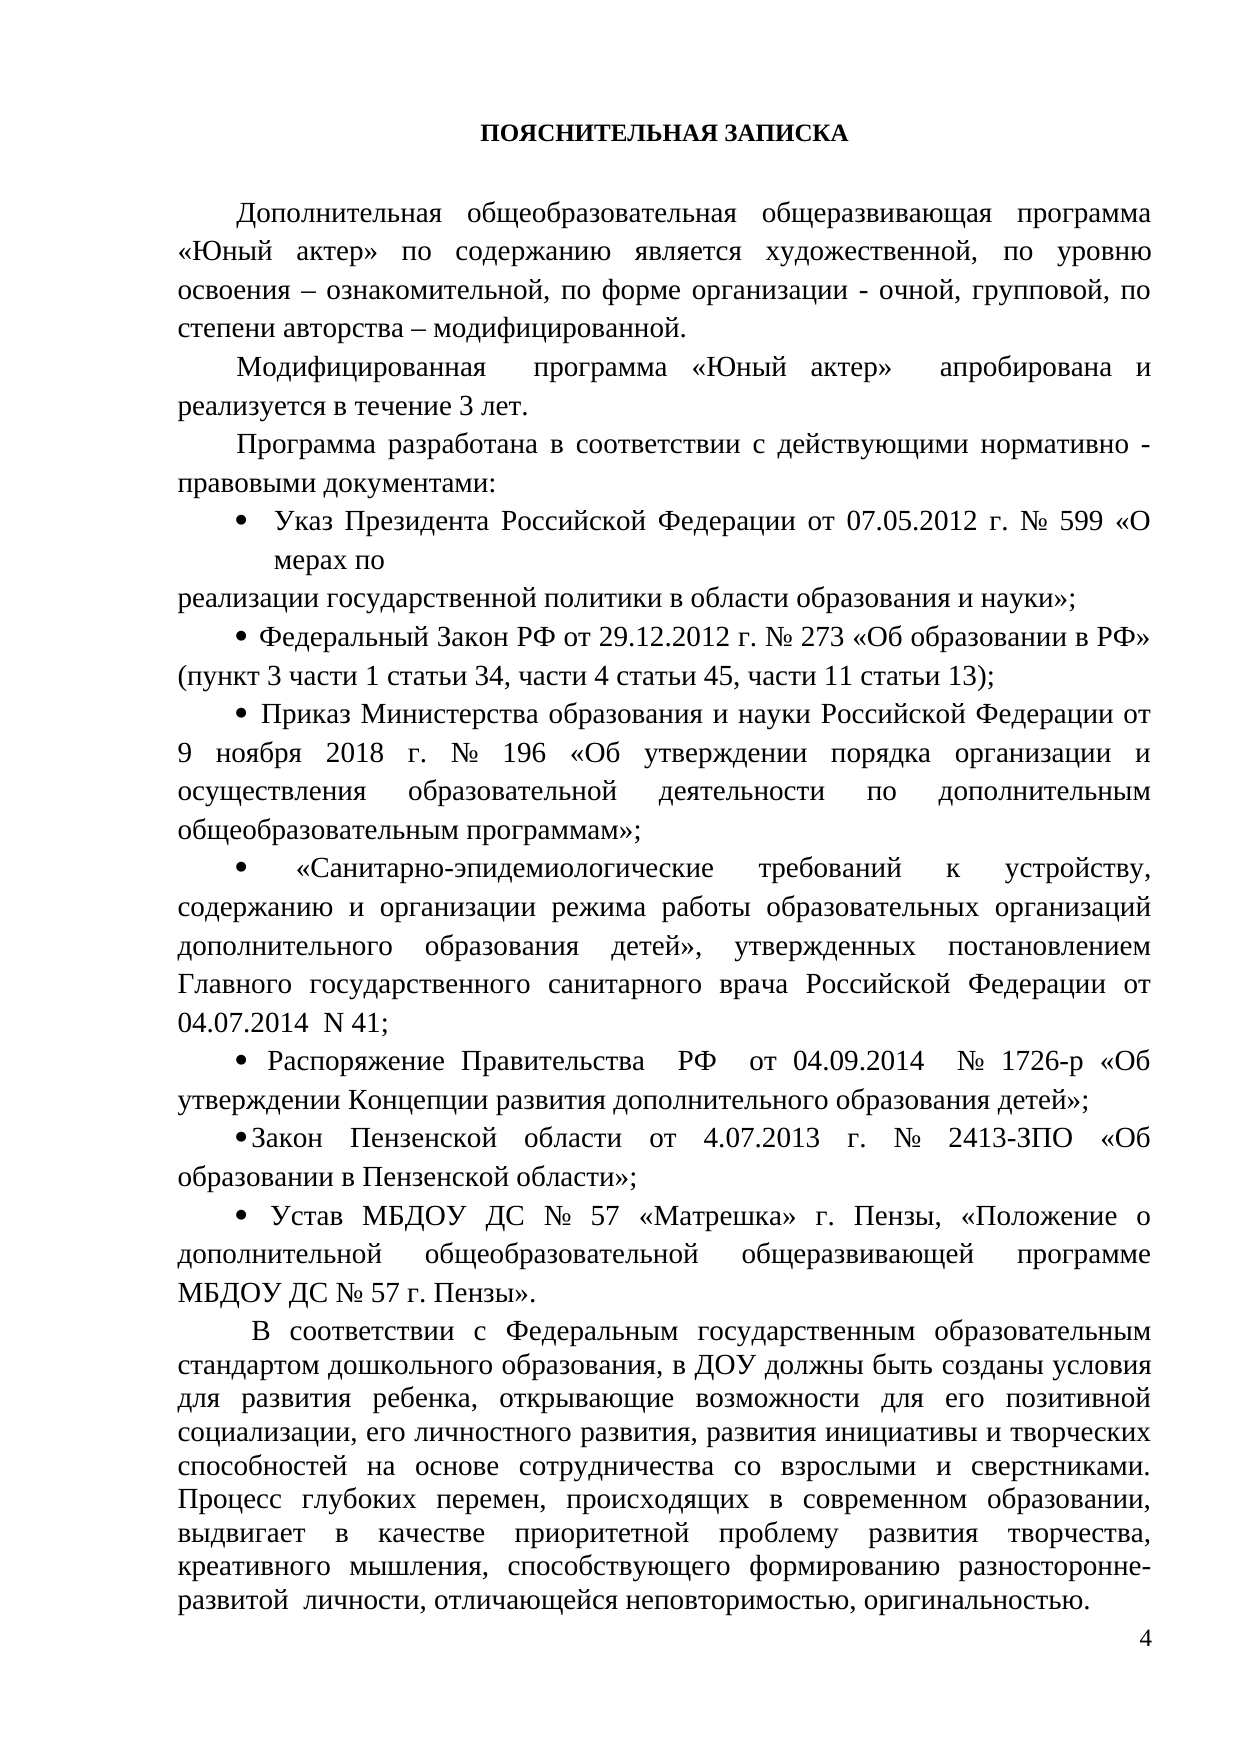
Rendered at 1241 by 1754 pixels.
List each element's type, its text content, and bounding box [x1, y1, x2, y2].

list Распоряжение Правительства РФ от 04.09.2014 № 1726-р «Об утверждении Концепции развития дополнительного образования детей»; [177, 1043, 1152, 1116]
text ПОЯСНИТЕЛЬНАЯ ЗАПИСКА [177, 118, 1152, 147]
list Федеральный Закон РФ от 29.12.2012 г. № 273 «Об образовании в РФ» (пункт 3 части 1 статьи 34, части 4 статьи 45, части 11 статьи 13); [177, 619, 1152, 691]
text Модифицированная программа «Юный актер» апробирована и реализуется в течение 3 лет. [177, 349, 1152, 421]
list Указ Президента Российской Федерации от 07.05.2012 г. № 599 «О мерах по [236, 503, 1152, 576]
text В соответствии с Федеральным государственным образовательным стандартом дошкольного образования, в ДОУ должны быть созданы условия для развития ребенка, открывающие возможности для его позитивной социализации, его личностного развития, развития инициативы и творческих способностей на основе сотрудничества со взрослыми и сверстниками. Процесс глубоких перемен, происходящих в современном образовании, выдвигает в качестве приоритетной проблему развития творчества, креативного мышления, способствующего формированию разносторонне-развитой личности, отличающейся неповторимостью, оригинальностью. [177, 1313, 1152, 1615]
list Закон Пензенской области от 4.07.2013 г. № 2413-ЗПО «Об образовании в Пензенской области»; [177, 1121, 1152, 1193]
list «Санитарно-эпидемиологические требований к устройству, содержанию и организации режима работы образовательных организаций дополнительного образования детей», утвержденных постановлением Главного государственного санитарного врача Российской Федерации от 04.07.2014 N 41; [177, 851, 1152, 1038]
text Программа разработана в соответствии с действующими нормативно - правовыми документами: [177, 426, 1152, 498]
list Устав МБДОУ ДС № 57 «Матрешка» г. Пензы, «Положение о дополнительной общеобразовательной общеразвивающей программе МБДОУ ДС № 57 г. Пензы». [177, 1198, 1152, 1308]
text Дополнительная общеобразовательная общеразвивающая программа «Юный актер» по содержанию является художественной, по уровню освоения – ознакомительной, по форме организации - очной, групповой, по степени авторства – модифицированной. [177, 195, 1152, 344]
text реализации государственной политики в области образования и науки»; [177, 581, 1152, 614]
list Приказ Министерства образования и науки Российской Федерации от 9 ноября 2018 г. № 196 «Об утверждении порядка организации и осуществления образовательной деятельности по дополнительным общеобразовательным программам»; [177, 696, 1152, 846]
